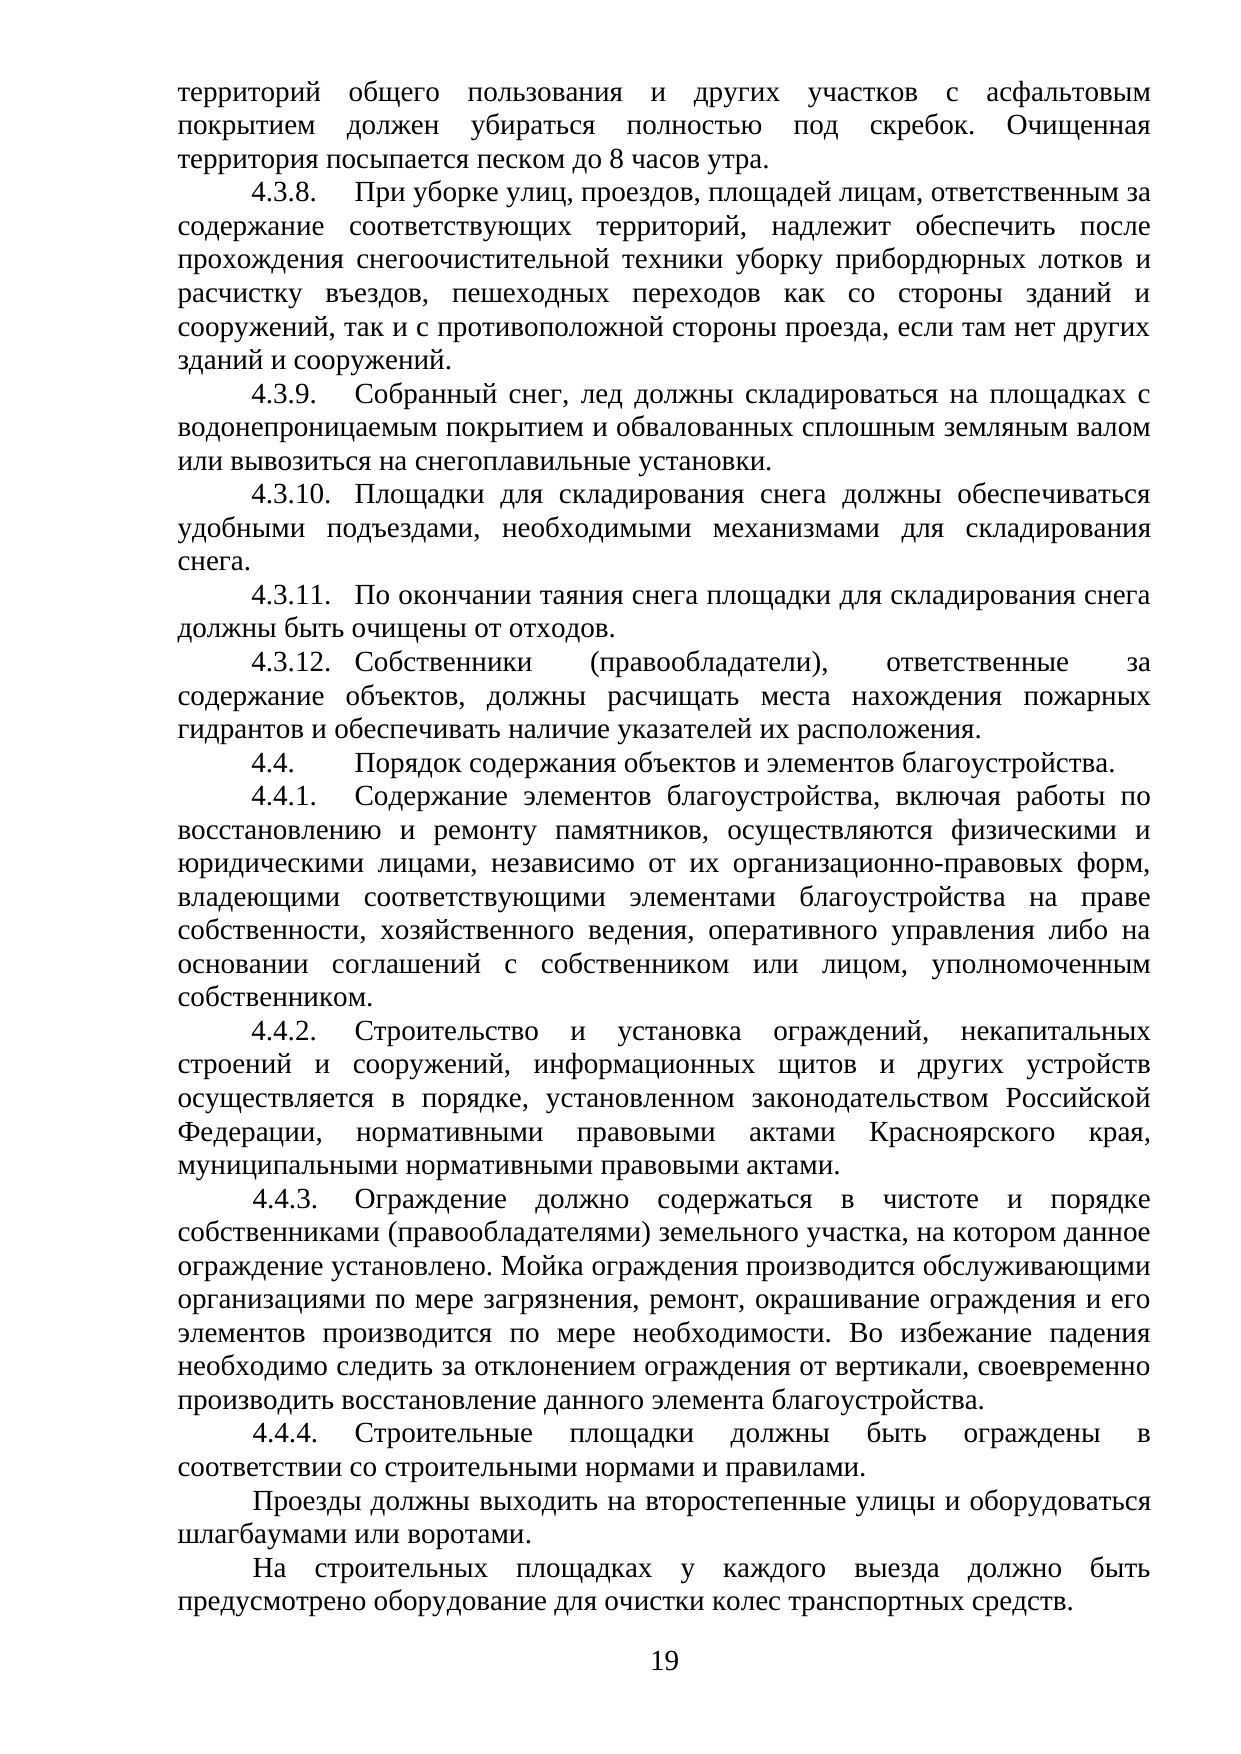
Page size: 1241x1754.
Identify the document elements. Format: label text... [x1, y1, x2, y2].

text На строительных площадках у каждого выезда должно быть предусмотрено оборудование для очистки колес транспортных средств. [177, 1550, 1152, 1617]
list Площадки для складирования снега должны обеспечиваться удобными подъездами, необходимыми механизмами для складирования снега. [177, 476, 1152, 577]
list Собственники (правообладатели), ответственные за содержание объектов, должны расчищать места нахождения пожарных гидрантов и обеспечивать наличие указателей их расположения. [177, 644, 1152, 745]
list Строительство и установка ограждений, некапитальных строений и сооружений, информационных щитов и других устройств осуществляется в порядке, установленном законодательством Российской Федерации, нормативными правовыми актами Красноярского края, муниципальными нормативными правовыми актами. [177, 1013, 1152, 1181]
text Проезды должны выходить на второстепенные улицы и оборудоваться шлагбаумами или воротами. [177, 1483, 1152, 1550]
list При уборке улиц, проездов, площадей лицам, ответственным за содержание соответствующих территорий, надлежит обеспечить после прохождения снегоочистительной техники уборку прибордюрных лотков и расчистку въездов, пешеходных переходов как со стороны зданий и сооружений, так и с противоположной стороны проезда, если там нет других зданий и сооружений. [177, 174, 1152, 376]
list Ограждение должно содержаться в чистоте и порядке собственниками (правообладателями) земельного участка, на котором данное ограждение установлено. Мойка ограждения производится обслуживающими организациями по мере загрязнения, ремонт, окрашивание ограждения и его элементов производится по мере необходимости. Во избежание падения необходимо следить за отклонением ограждения от вертикали, своевременно производить восстановление данного элемента благоустройства. [177, 1181, 1152, 1416]
list Порядок содержания объектов и элементов благоустройства. [177, 745, 1152, 778]
list По окончании таяния снега площадки для складирования снега должны быть очищены от отходов. [177, 577, 1152, 644]
list Строительные площадки должны быть ограждены в соответствии со строительными нормами и правилами. [177, 1416, 1152, 1483]
list Содержание элементов благоустройства, включая работы по восстановлению и ремонту памятников, осуществляются физическими и юридическими лицами, независимо от их организационно-правовых форм, владеющими соответствующими элементами благоустройства на праве собственности, хозяйственного ведения, оперативного управления либо на основании соглашений с собственником или лицом, уполномоченным собственником. [177, 778, 1152, 1013]
list Собранный снег, лед должны складироваться на площадках с водонепроницаемым покрытием и обвалованных сплошным земляным валом или вывозиться на снегоплавильные установки. [177, 376, 1152, 476]
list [177, 74, 1152, 174]
